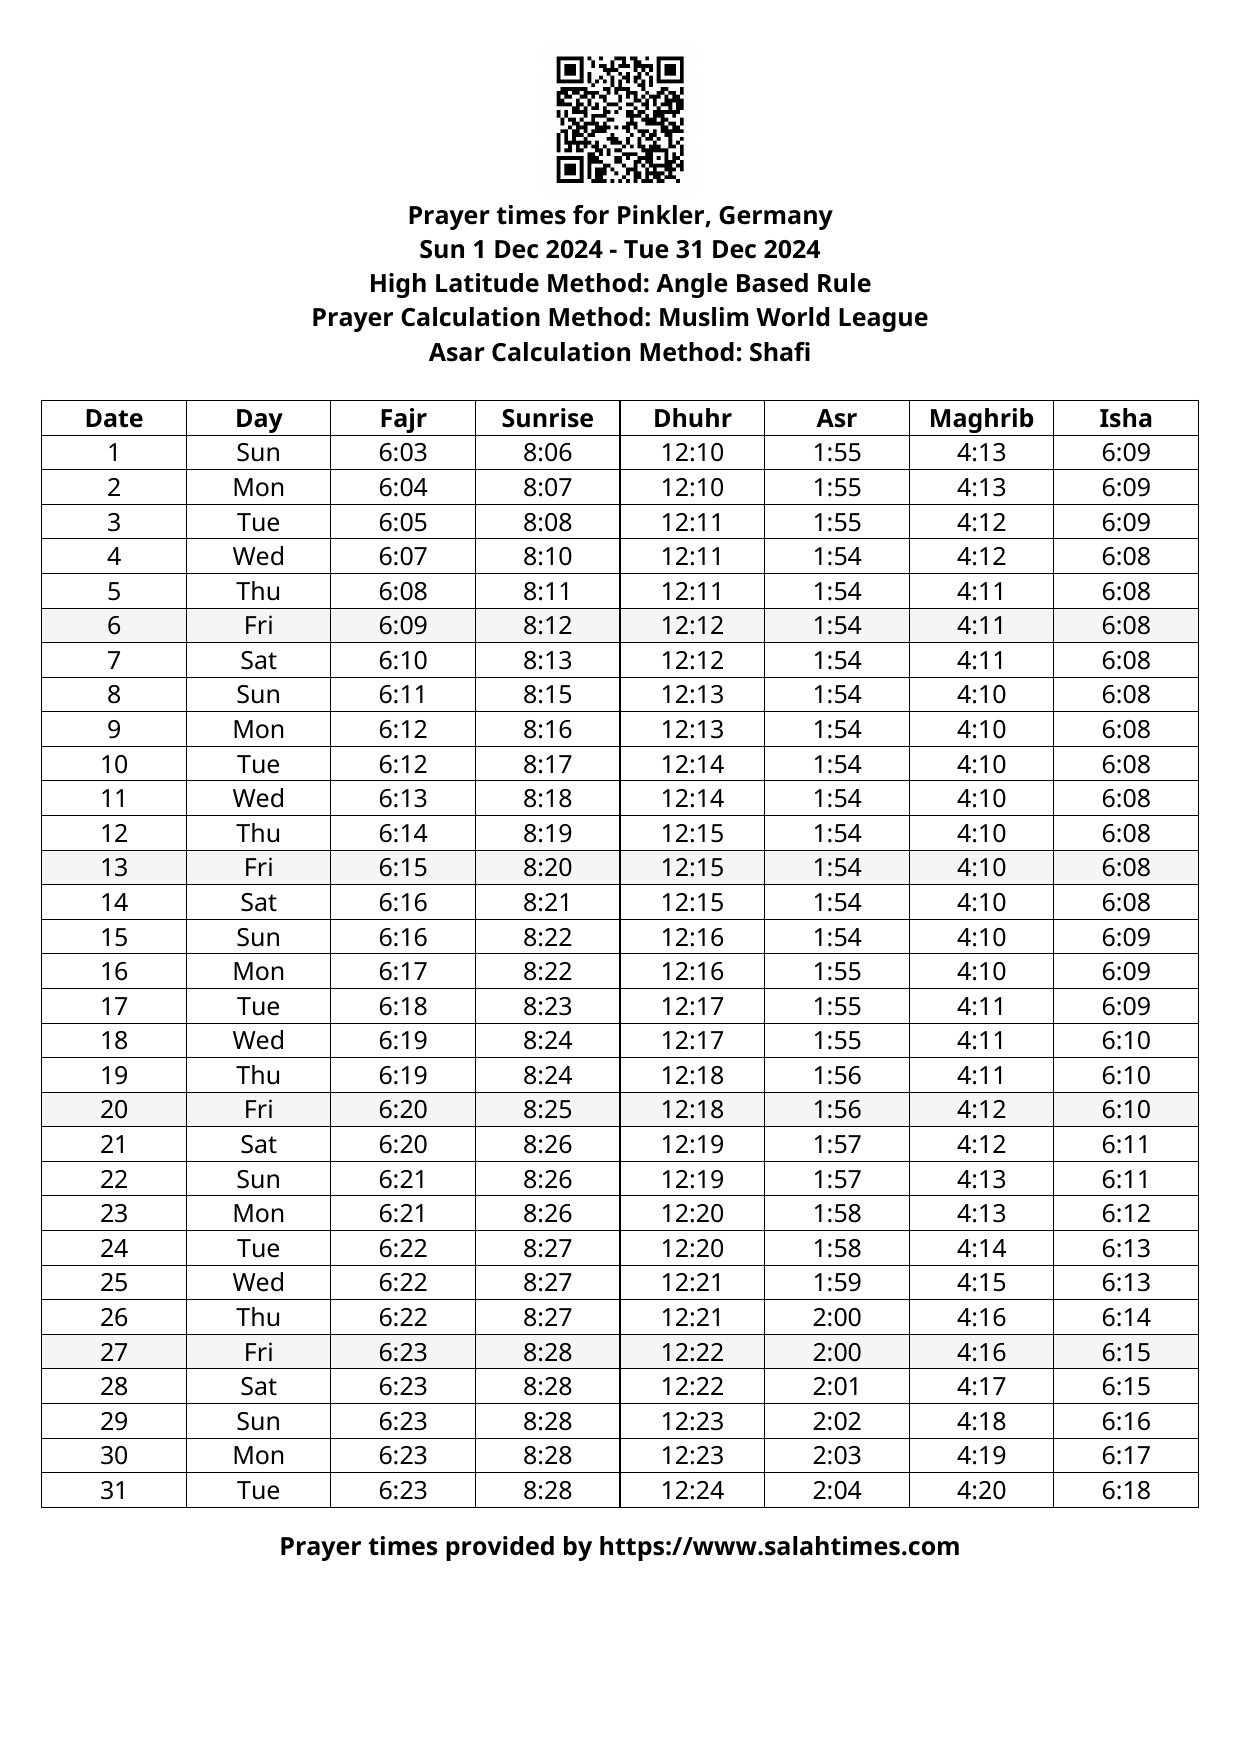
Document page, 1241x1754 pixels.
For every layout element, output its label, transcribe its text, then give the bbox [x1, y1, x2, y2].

table_cell 12 [42, 816, 186, 849]
table_cell 12:20 [621, 1196, 764, 1230]
table_cell 1:55 [765, 436, 909, 469]
table_cell 6:16 [331, 885, 475, 919]
table_cell Sun [187, 1162, 330, 1195]
table_cell Mon [187, 1439, 330, 1472]
table_cell 8:28 [476, 1369, 619, 1403]
table_cell 29 [42, 1404, 186, 1437]
table_cell 3 [42, 505, 186, 538]
table_cell 26 [42, 1300, 186, 1334]
table_cell 8:25 [476, 1093, 619, 1126]
table_cell 6:15 [1054, 1369, 1198, 1403]
table_cell 2:01 [765, 1369, 909, 1403]
table_cell 6:17 [1054, 1439, 1198, 1472]
table_cell 12:14 [621, 781, 764, 815]
table_cell 12:15 [621, 816, 764, 849]
table_cell 1:55 [765, 954, 909, 988]
table_cell Tue [187, 505, 330, 538]
table_cell 19 [42, 1058, 186, 1092]
table_cell 4:10 [910, 920, 1053, 953]
table_cell 6:22 [331, 1300, 475, 1334]
table_cell 8:28 [476, 1335, 619, 1368]
table_cell 1:58 [765, 1231, 909, 1264]
table_cell 25 [42, 1266, 186, 1299]
table_cell 4:10 [910, 816, 1053, 849]
table_cell 4:17 [910, 1369, 1053, 1403]
table_cell 1:59 [765, 1266, 909, 1299]
table_cell 6:16 [1054, 1404, 1198, 1437]
table_cell 6:14 [331, 816, 475, 849]
table_cell 4:12 [910, 505, 1053, 538]
table_cell 1:54 [765, 712, 909, 746]
table_cell 4:12 [910, 1127, 1053, 1161]
table_cell 6:23 [331, 1369, 475, 1403]
table_cell 4:11 [910, 989, 1053, 1022]
table_cell Tue [187, 1231, 330, 1264]
table_cell 1:54 [765, 678, 909, 711]
table_cell 4:10 [910, 781, 1053, 815]
table_cell 4:11 [910, 643, 1053, 677]
table_cell 6:13 [331, 781, 475, 815]
table_cell Sat [187, 643, 330, 677]
table_cell 22 [42, 1162, 186, 1195]
table_cell 4:13 [910, 470, 1053, 504]
table_cell 1:56 [765, 1058, 909, 1092]
table_cell 12:18 [621, 1058, 764, 1092]
table_cell 12:22 [621, 1369, 764, 1403]
table_cell 4:14 [910, 1231, 1053, 1264]
table_cell 1:54 [765, 643, 909, 677]
table_cell 6:09 [1054, 470, 1198, 504]
table_header Dhuhr [621, 401, 764, 434]
table_cell 8:18 [476, 781, 619, 815]
table_cell 4:10 [910, 851, 1053, 884]
table_cell 8:11 [476, 574, 619, 607]
table_cell 6:12 [331, 712, 475, 746]
text Prayer Calculation Method: Muslim World League [42, 300, 1198, 334]
table_cell 6:15 [331, 851, 475, 884]
table_cell 1:55 [765, 1024, 909, 1057]
table_cell 4:13 [910, 436, 1053, 469]
table_cell 6:08 [1054, 747, 1198, 780]
table_cell 4:10 [910, 954, 1053, 988]
table_cell 2:04 [765, 1473, 909, 1507]
table_cell 12:24 [621, 1473, 764, 1507]
table_cell 1:54 [765, 885, 909, 919]
table_cell 6:10 [1054, 1024, 1198, 1057]
table_cell 4:12 [910, 539, 1053, 573]
table_cell 12:23 [621, 1404, 764, 1437]
table_cell 4:13 [910, 1196, 1053, 1230]
text Sun 1 Dec 2024 - Tue 31 Dec 2024 [42, 232, 1198, 266]
table_cell 6:11 [1054, 1162, 1198, 1195]
table_cell 8:28 [476, 1404, 619, 1437]
table_cell 8:27 [476, 1300, 619, 1334]
table_cell Tue [187, 989, 330, 1022]
table_cell 12:15 [621, 885, 764, 919]
table_cell 4 [42, 539, 186, 573]
table_header Date [42, 401, 186, 434]
table_cell 16 [42, 954, 186, 988]
table_header Isha [1054, 401, 1198, 434]
table_cell 8:07 [476, 470, 619, 504]
table_cell 4:11 [910, 1024, 1053, 1057]
table_cell 8 [42, 678, 186, 711]
table_cell 4:15 [910, 1266, 1053, 1299]
table_cell 12:14 [621, 747, 764, 780]
table_cell 1:54 [765, 539, 909, 573]
table_cell Sun [187, 678, 330, 711]
table_cell 4:16 [910, 1335, 1053, 1368]
table_cell 6:08 [1054, 539, 1198, 573]
table_cell 12:15 [621, 851, 764, 884]
table_cell 12:16 [621, 920, 764, 953]
table_cell 6:22 [331, 1231, 475, 1264]
table_cell 1:54 [765, 851, 909, 884]
table_cell Wed [187, 1266, 330, 1299]
table_cell Sat [187, 1127, 330, 1161]
table_cell 6:20 [331, 1127, 475, 1161]
table_cell 6:08 [1054, 609, 1198, 642]
table_cell 4:18 [910, 1404, 1053, 1437]
table_cell 12:13 [621, 678, 764, 711]
table_cell Wed [187, 781, 330, 815]
table_cell 12:19 [621, 1127, 764, 1161]
table_cell Thu [187, 816, 330, 849]
table_cell 4:11 [910, 1058, 1053, 1092]
table_cell 6:19 [331, 1058, 475, 1092]
table_cell 12:21 [621, 1300, 764, 1334]
table_cell 8:24 [476, 1024, 619, 1057]
table_cell Sun [187, 436, 330, 469]
table_cell Tue [187, 747, 330, 780]
table_cell Mon [187, 1196, 330, 1230]
table_cell 4:12 [910, 1093, 1053, 1126]
table_cell 6:03 [331, 436, 475, 469]
table_cell 8:19 [476, 816, 619, 849]
table_cell 11 [42, 781, 186, 815]
picture [542, 41, 699, 198]
table_cell 8:26 [476, 1162, 619, 1195]
table_cell 8:28 [476, 1439, 619, 1472]
table_cell 8:22 [476, 954, 619, 988]
table_cell 6:08 [1054, 712, 1198, 746]
table_cell 4:10 [910, 747, 1053, 780]
table_cell 6:13 [1054, 1266, 1198, 1299]
table_cell Wed [187, 1024, 330, 1057]
table_cell 14 [42, 885, 186, 919]
table_cell 4:13 [910, 1162, 1053, 1195]
table_cell Mon [187, 712, 330, 746]
table_cell 13 [42, 851, 186, 884]
table_cell 1:57 [765, 1162, 909, 1195]
table_cell 6:09 [1054, 920, 1198, 953]
table_cell 8:16 [476, 712, 619, 746]
table_cell 12:23 [621, 1439, 764, 1472]
table_cell 2 [42, 470, 186, 504]
table_cell 6:23 [331, 1404, 475, 1437]
table_cell 8:08 [476, 505, 619, 538]
table_cell 30 [42, 1439, 186, 1472]
table_cell 8:22 [476, 920, 619, 953]
table_cell 8:28 [476, 1473, 619, 1507]
table_cell 1:54 [765, 574, 909, 607]
table_cell 6:08 [1054, 678, 1198, 711]
table_header Asr [765, 401, 909, 434]
table_cell 6:07 [331, 539, 475, 573]
table_cell Thu [187, 1300, 330, 1334]
table_cell 5 [42, 574, 186, 607]
table_cell 6:14 [1054, 1300, 1198, 1334]
table_cell 6:18 [331, 989, 475, 1022]
table_cell 8:26 [476, 1127, 619, 1161]
table_cell 6:08 [1054, 643, 1198, 677]
table_cell 6:21 [331, 1162, 475, 1195]
table_cell 18 [42, 1024, 186, 1057]
table_cell 27 [42, 1335, 186, 1368]
table_cell Sat [187, 1369, 330, 1403]
table_cell 6:20 [331, 1093, 475, 1126]
table_cell 6:08 [1054, 885, 1198, 919]
table_cell Fri [187, 1093, 330, 1126]
table_cell 12:17 [621, 1024, 764, 1057]
table_cell 12:10 [621, 470, 764, 504]
table_cell 4:11 [910, 574, 1053, 607]
table_cell Mon [187, 470, 330, 504]
table_cell 4:10 [910, 678, 1053, 711]
table_cell 6:16 [331, 920, 475, 953]
table_cell 6:09 [331, 609, 475, 642]
table_cell 6:09 [1054, 505, 1198, 538]
table_cell 6:04 [331, 470, 475, 504]
table_cell 17 [42, 989, 186, 1022]
table_cell 31 [42, 1473, 186, 1507]
table_cell 6:11 [331, 678, 475, 711]
table_cell 4:19 [910, 1439, 1053, 1472]
table_cell 20 [42, 1093, 186, 1126]
table_cell 8:13 [476, 643, 619, 677]
table_cell 8:20 [476, 851, 619, 884]
table_cell 6 [42, 609, 186, 642]
table_cell 12:21 [621, 1266, 764, 1299]
table_cell 6:09 [1054, 954, 1198, 988]
table_cell 8:21 [476, 885, 619, 919]
table_cell 4:10 [910, 885, 1053, 919]
table_cell 8:06 [476, 436, 619, 469]
table_header Sunrise [476, 401, 619, 434]
table_cell 6:12 [1054, 1196, 1198, 1230]
table_cell 2:00 [765, 1335, 909, 1368]
table_cell 6:23 [331, 1439, 475, 1472]
table_cell Fri [187, 851, 330, 884]
table_header Day [187, 401, 330, 434]
table_cell 8:27 [476, 1231, 619, 1264]
table_cell Sun [187, 920, 330, 953]
table_cell 12:20 [621, 1231, 764, 1264]
table_cell Sun [187, 1404, 330, 1437]
table_cell 6:18 [1054, 1473, 1198, 1507]
table_cell 6:10 [1054, 1093, 1198, 1126]
table_cell 12:18 [621, 1093, 764, 1126]
table_cell 12:22 [621, 1335, 764, 1368]
table_cell 6:15 [1054, 1335, 1198, 1368]
table_cell 6:08 [331, 574, 475, 607]
table_cell 8:24 [476, 1058, 619, 1092]
table_cell 6:09 [1054, 436, 1198, 469]
table_cell 6:12 [331, 747, 475, 780]
table_cell Sat [187, 885, 330, 919]
table_cell 6:08 [1054, 574, 1198, 607]
text High Latitude Method: Angle Based Rule [42, 266, 1198, 300]
table_cell 4:10 [910, 712, 1053, 746]
table_cell 21 [42, 1127, 186, 1161]
table_header Maghrib [910, 401, 1053, 434]
table_cell Wed [187, 539, 330, 573]
table_cell 10 [42, 747, 186, 780]
table_cell Thu [187, 1058, 330, 1092]
table_cell 8:17 [476, 747, 619, 780]
table_cell 23 [42, 1196, 186, 1230]
table_cell 6:09 [1054, 989, 1198, 1022]
table_cell 12:17 [621, 989, 764, 1022]
table_cell 12:12 [621, 609, 764, 642]
table_cell 6:23 [331, 1473, 475, 1507]
table_cell 6:05 [331, 505, 475, 538]
table_cell 6:23 [331, 1335, 475, 1368]
table_cell 6:21 [331, 1196, 475, 1230]
table_cell 6:10 [331, 643, 475, 677]
table_cell 1:58 [765, 1196, 909, 1230]
table_cell Fri [187, 1335, 330, 1368]
table_cell 1:54 [765, 747, 909, 780]
table_cell 6:13 [1054, 1231, 1198, 1264]
table_cell 12:13 [621, 712, 764, 746]
table_cell 1:55 [765, 470, 909, 504]
table_cell 7 [42, 643, 186, 677]
table_cell 6:10 [1054, 1058, 1198, 1092]
table_cell 6:17 [331, 954, 475, 988]
table_cell 6:08 [1054, 816, 1198, 849]
table_cell 1:57 [765, 1127, 909, 1161]
table_cell 1:54 [765, 609, 909, 642]
table_cell 1:54 [765, 816, 909, 849]
table_cell 12:12 [621, 643, 764, 677]
table_cell 1:56 [765, 1093, 909, 1126]
table_cell Thu [187, 574, 330, 607]
table_cell 1:55 [765, 505, 909, 538]
table_cell 12:16 [621, 954, 764, 988]
table_cell Tue [187, 1473, 330, 1507]
table_cell 12:11 [621, 539, 764, 573]
table_cell 9 [42, 712, 186, 746]
table_cell 15 [42, 920, 186, 953]
text Prayer times provided by https://www.salahtimes.com [42, 1528, 1198, 1563]
table_cell 12:11 [621, 505, 764, 538]
table_cell Mon [187, 954, 330, 988]
table_cell 6:08 [1054, 781, 1198, 815]
table_cell 1:54 [765, 781, 909, 815]
table_cell 12:19 [621, 1162, 764, 1195]
table_cell 2:00 [765, 1300, 909, 1334]
text Prayer times for Pinkler, Germany [42, 198, 1198, 232]
table_cell 6:08 [1054, 851, 1198, 884]
table_cell 12:11 [621, 574, 764, 607]
table_cell 2:03 [765, 1439, 909, 1472]
table_cell 1:55 [765, 989, 909, 1022]
table_cell 24 [42, 1231, 186, 1264]
table_cell 6:19 [331, 1024, 475, 1057]
table_cell 28 [42, 1369, 186, 1403]
table_cell 4:11 [910, 609, 1053, 642]
text Asar Calculation Method: Shafi [42, 334, 1198, 368]
table_cell 12:10 [621, 436, 764, 469]
table_cell 8:27 [476, 1266, 619, 1299]
table_header Fajr [331, 401, 475, 434]
table_cell 8:12 [476, 609, 619, 642]
table_cell Fri [187, 609, 330, 642]
table_cell 4:16 [910, 1300, 1053, 1334]
table_cell 1:54 [765, 920, 909, 953]
table_cell 8:10 [476, 539, 619, 573]
table_cell 8:26 [476, 1196, 619, 1230]
table_cell 8:23 [476, 989, 619, 1022]
table_cell 6:11 [1054, 1127, 1198, 1161]
table_cell 8:15 [476, 678, 619, 711]
table_cell 6:22 [331, 1266, 475, 1299]
table_cell 2:02 [765, 1404, 909, 1437]
table_cell 4:20 [910, 1473, 1053, 1507]
table_cell 1 [42, 436, 186, 469]
